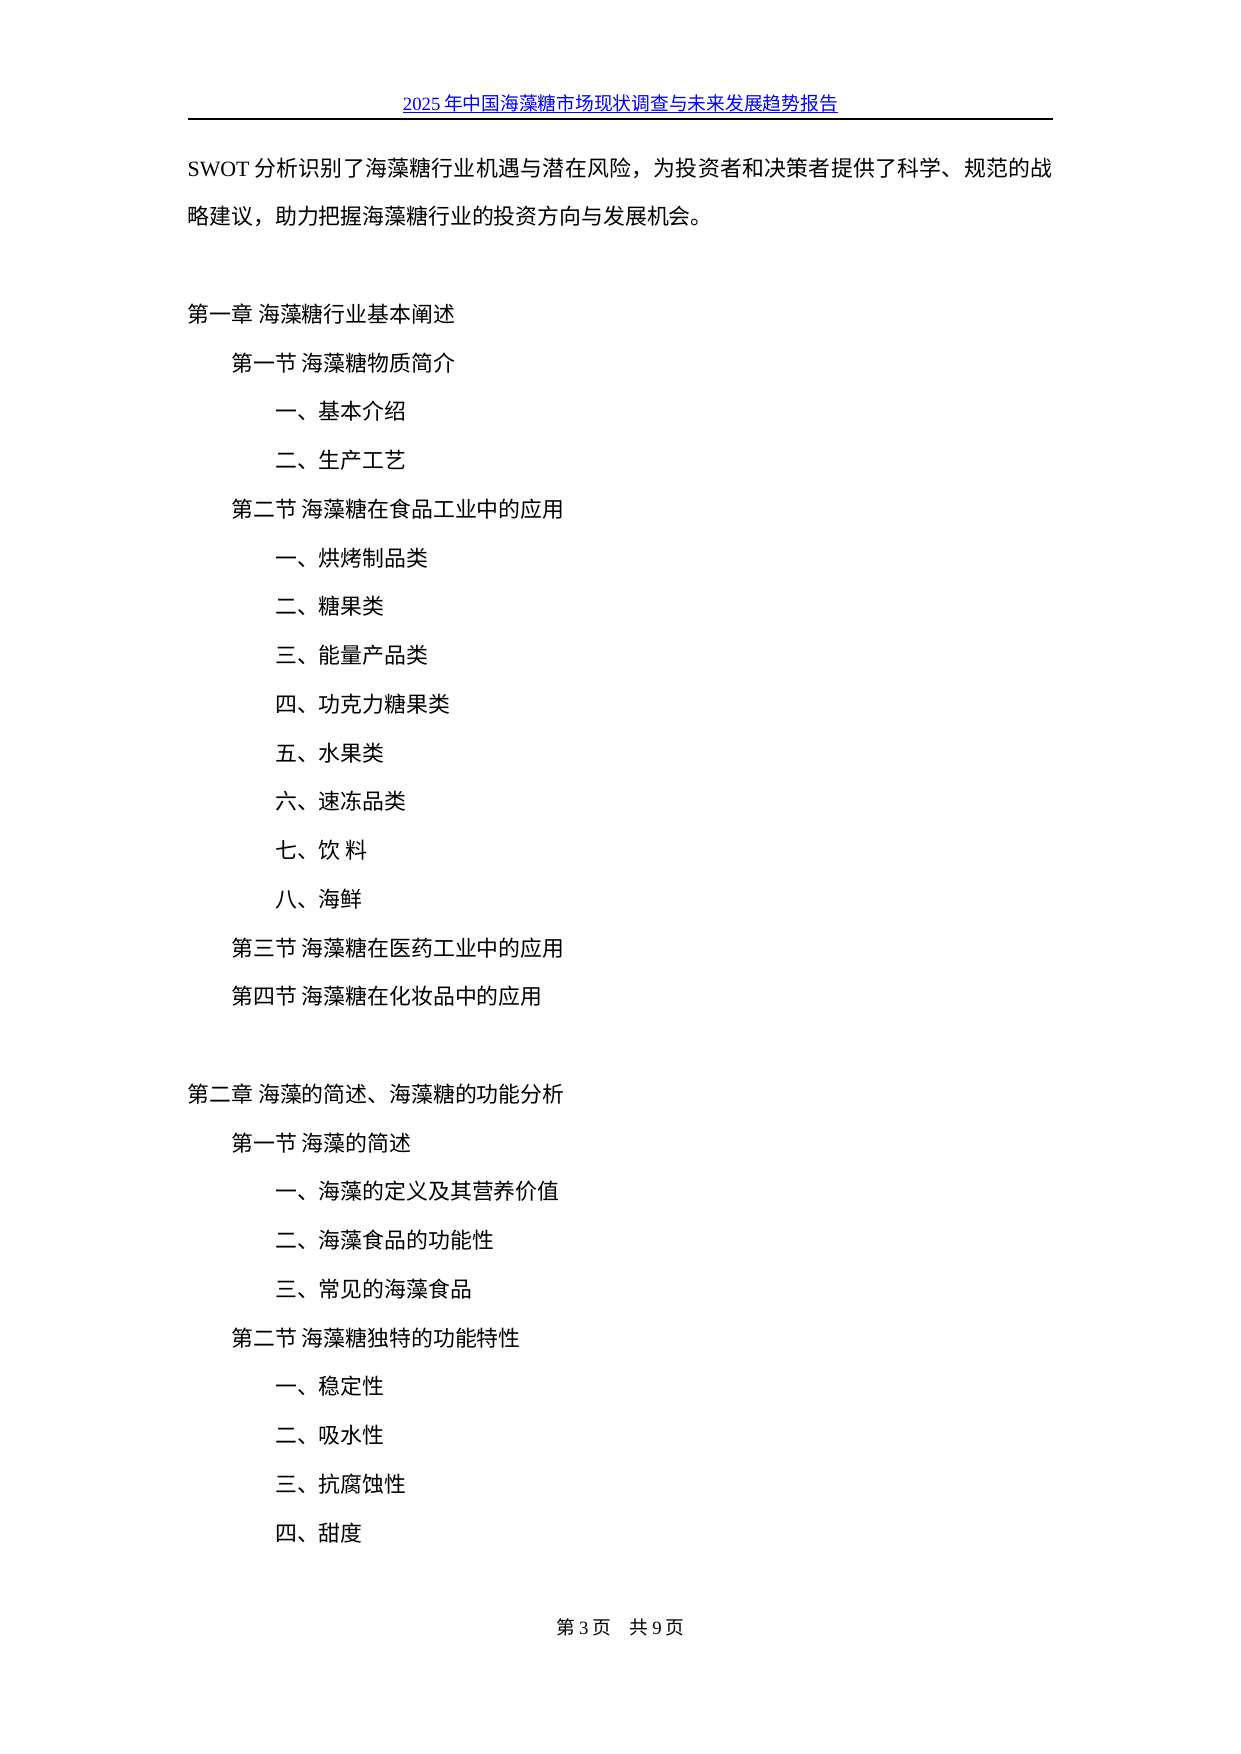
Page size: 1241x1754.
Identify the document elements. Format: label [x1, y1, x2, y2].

text [187, 150, 1053, 1548]
